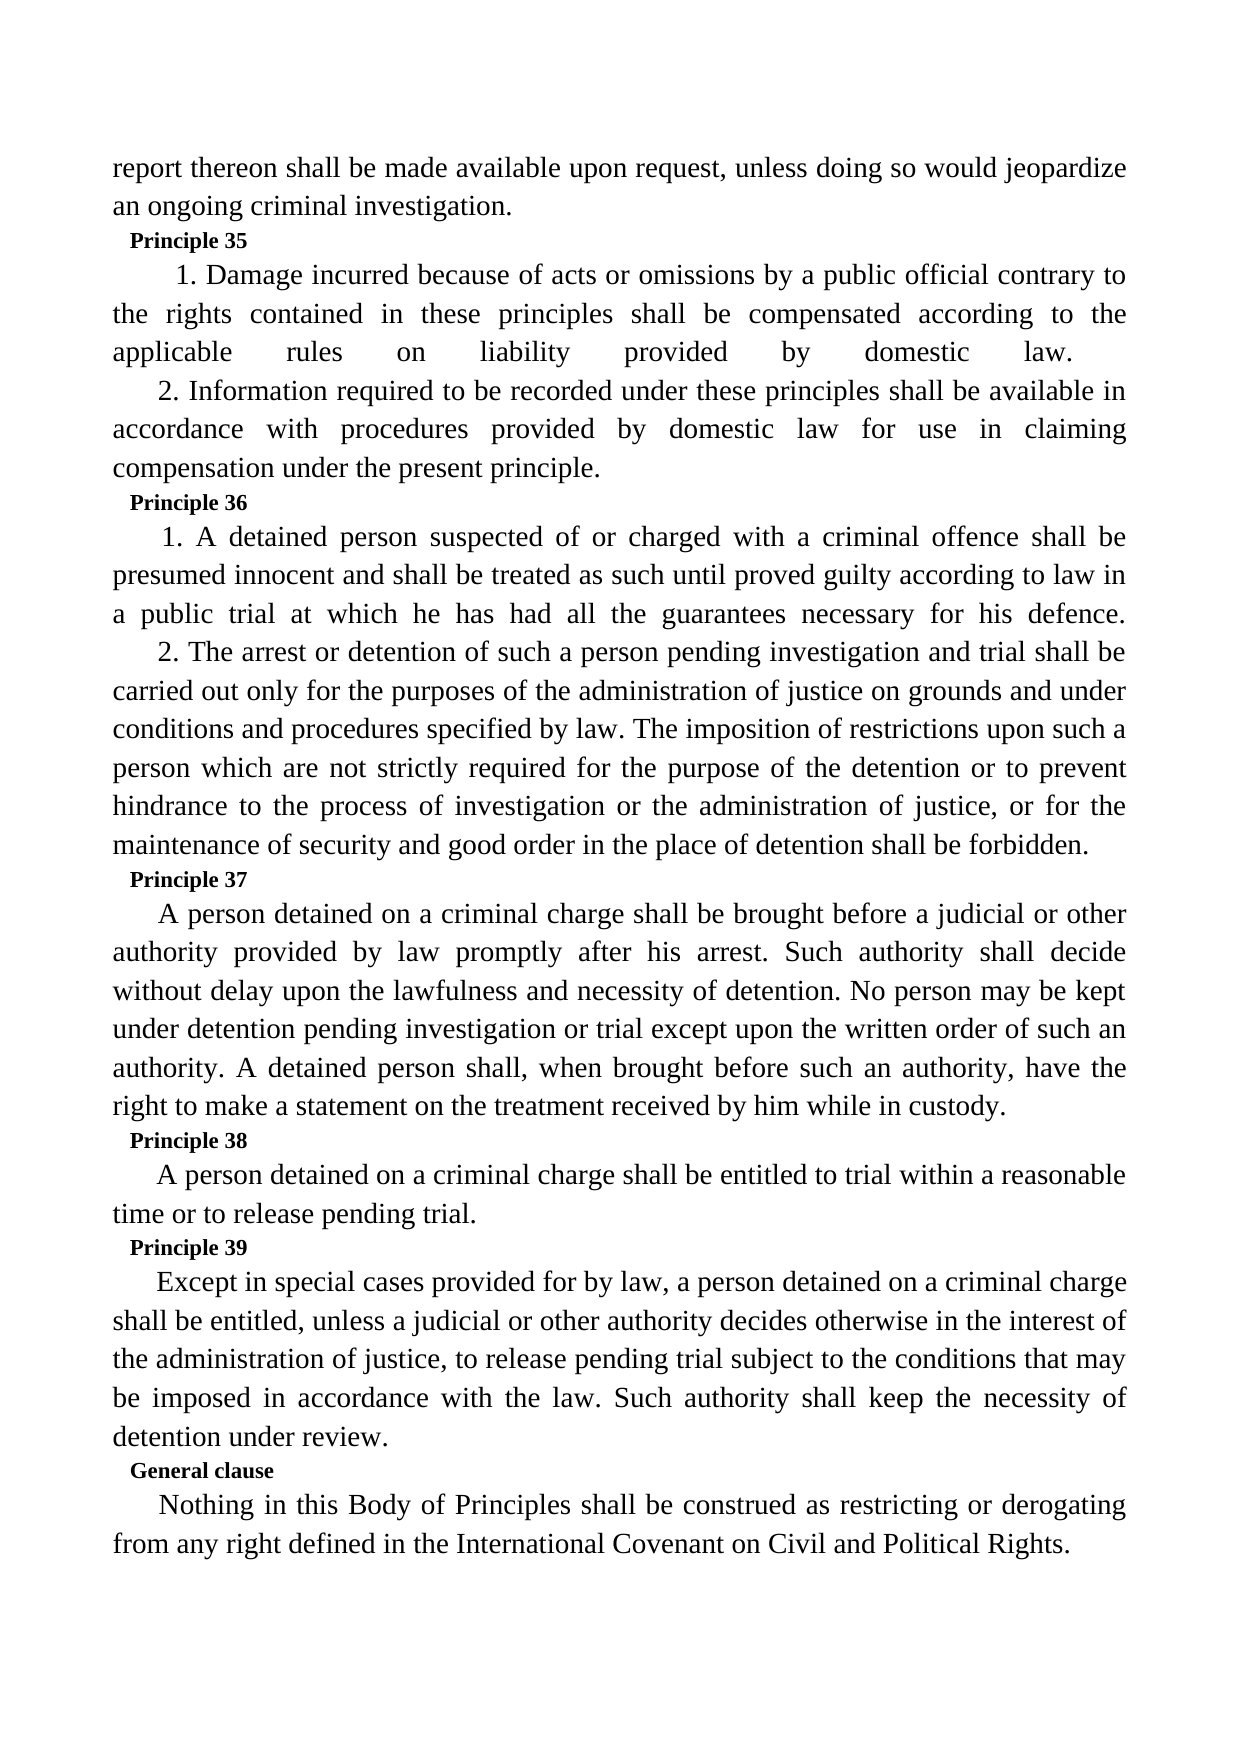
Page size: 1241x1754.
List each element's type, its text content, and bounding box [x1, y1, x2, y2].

text A person detained on a criminal charge shall be entitled to trial within a reasonable time or to release pending trial. [112, 1157, 1128, 1229]
text 1. Damage incurred because of acts or omissions by a public official contrary to the rights contained in these principles shall be compensated according to the applicable rules on liability provided by domestic law. 2. Information required to be recorded under these principles shall be available in accordance with procedures provided by domestic law for use in claiming compensation under the present principle. [112, 257, 1128, 483]
text Principle 37 [112, 866, 1128, 892]
text Principle 35 [112, 227, 1128, 253]
text Except in special cases provided for by law, a person detained on a criminal charge shall be entitled, unless a judicial or other authority decides otherwise in the interest of the administration of justice, to release pending trial subject to the conditions that may be imposed in accordance with the law. Such authority shall keep the necessity of detention under review. [112, 1264, 1128, 1452]
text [112, 150, 1128, 222]
text 1. A detained person suspected of or charged with a criminal offence shall be presumed innocent and shall be treated as such until proved guilty according to law in a public trial at which he has had all the guarantees necessary for his defence. 2. The arrest or detention of such a person pending investigation and trial shall be carried out only for the purposes of the administration of justice on grounds and under conditions and procedures specified by law. The imposition of restrictions upon such a person which are not strictly required for the purpose of the detention or to prevent hindrance to the process of investigation or the administration of justice, or for the maintenance of security and good order in the place of detention shall be forbidden. [112, 519, 1128, 861]
text Principle 36 [112, 488, 1128, 515]
text General clause [112, 1457, 1128, 1484]
text Principle 39 [112, 1234, 1128, 1261]
text A person detained on a criminal charge shall be brought before a judicial or other authority provided by law promptly after his arrest. Such authority shall decide without delay upon the lawfulness and necessity of detention. No person may be kept under detention pending investigation or trial except upon the written order of such an authority. A detained person shall, when brought before such an authority, have the right to make a statement on the treatment received by him while in custody. [112, 896, 1128, 1122]
text Nothing in this Body of Principles shall be construed as restricting or derogating from any right defined in the International Covenant on Civil and Political Rights. [112, 1487, 1128, 1559]
text Principle 38 [112, 1127, 1128, 1153]
